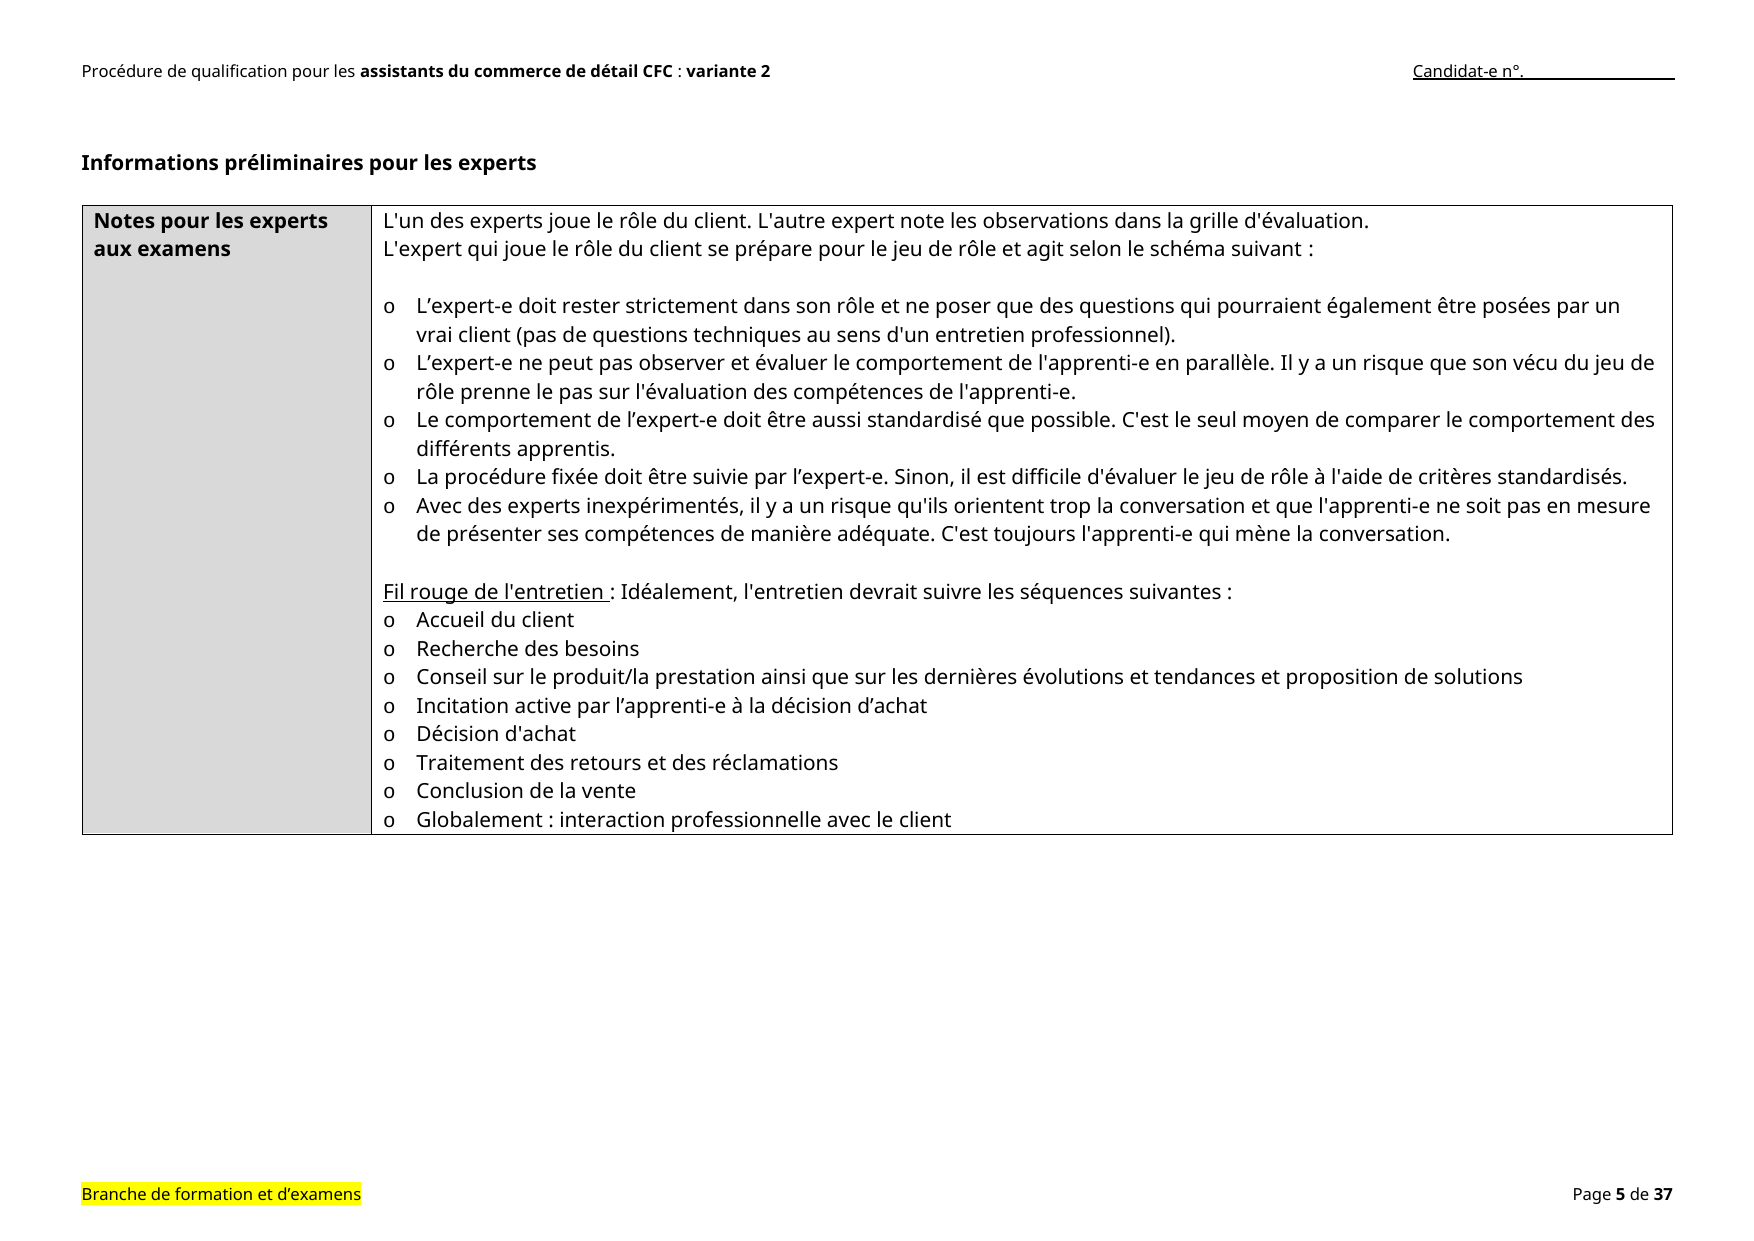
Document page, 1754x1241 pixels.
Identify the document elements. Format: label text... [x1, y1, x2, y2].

table_header L'un des experts joue le rôle du client. L'autre expert note les observations dans la grille d'évaluation. L'expert qui joue le rôle du client se prépare pour le jeu de rôle et agit selon le schéma suivant : L’expert-e doit rester strictement dans son rôle et ne poser que des questions qui pourraient également être posées par un vrai client (pas de questions techniques au sens d'un entretien professionnel). L’expert-e ne peut pas observer et évaluer le comportement de l'apprenti-e en parallèle. Il y a un risque que son vécu du jeu de rôle prenne le pas sur l'évaluation des compétences de l'apprenti-e. Le comportement de l’expert-e doit être aussi standardisé que possible. C'est le seul moyen de comparer le comportement des différents apprentis. La procédure fixée doit être suivie par l’expert-e. Sinon, il est difficile d'évaluer le jeu de rôle à l'aide de critères standardisés. Avec des experts inexpérimentés, il y a un risque qu'ils orientent trop la conversation et que l'apprenti-e ne soit pas en mesure de présenter ses compétences de manière adéquate. C'est toujours l'apprenti-e qui mène la conversation. Fil rouge de l'entretien : Idéalement, l'entretien devrait suivre les séquences suivantes : Accueil du client Recherche des besoins Conseil sur le produit/la prestation ainsi que sur les dernières évolutions et tendances et proposition de solutions Incitation active par l’apprenti-e à la décision d’achat Décision d'achat Traitement des retours et des réclamations Conclusion de la vente Globalement : interaction professionnelle avec le client [372, 206, 1672, 833]
table_header Notes pour les experts aux examens [83, 206, 371, 833]
text Informations préliminaires pour les experts [81, 148, 1672, 176]
